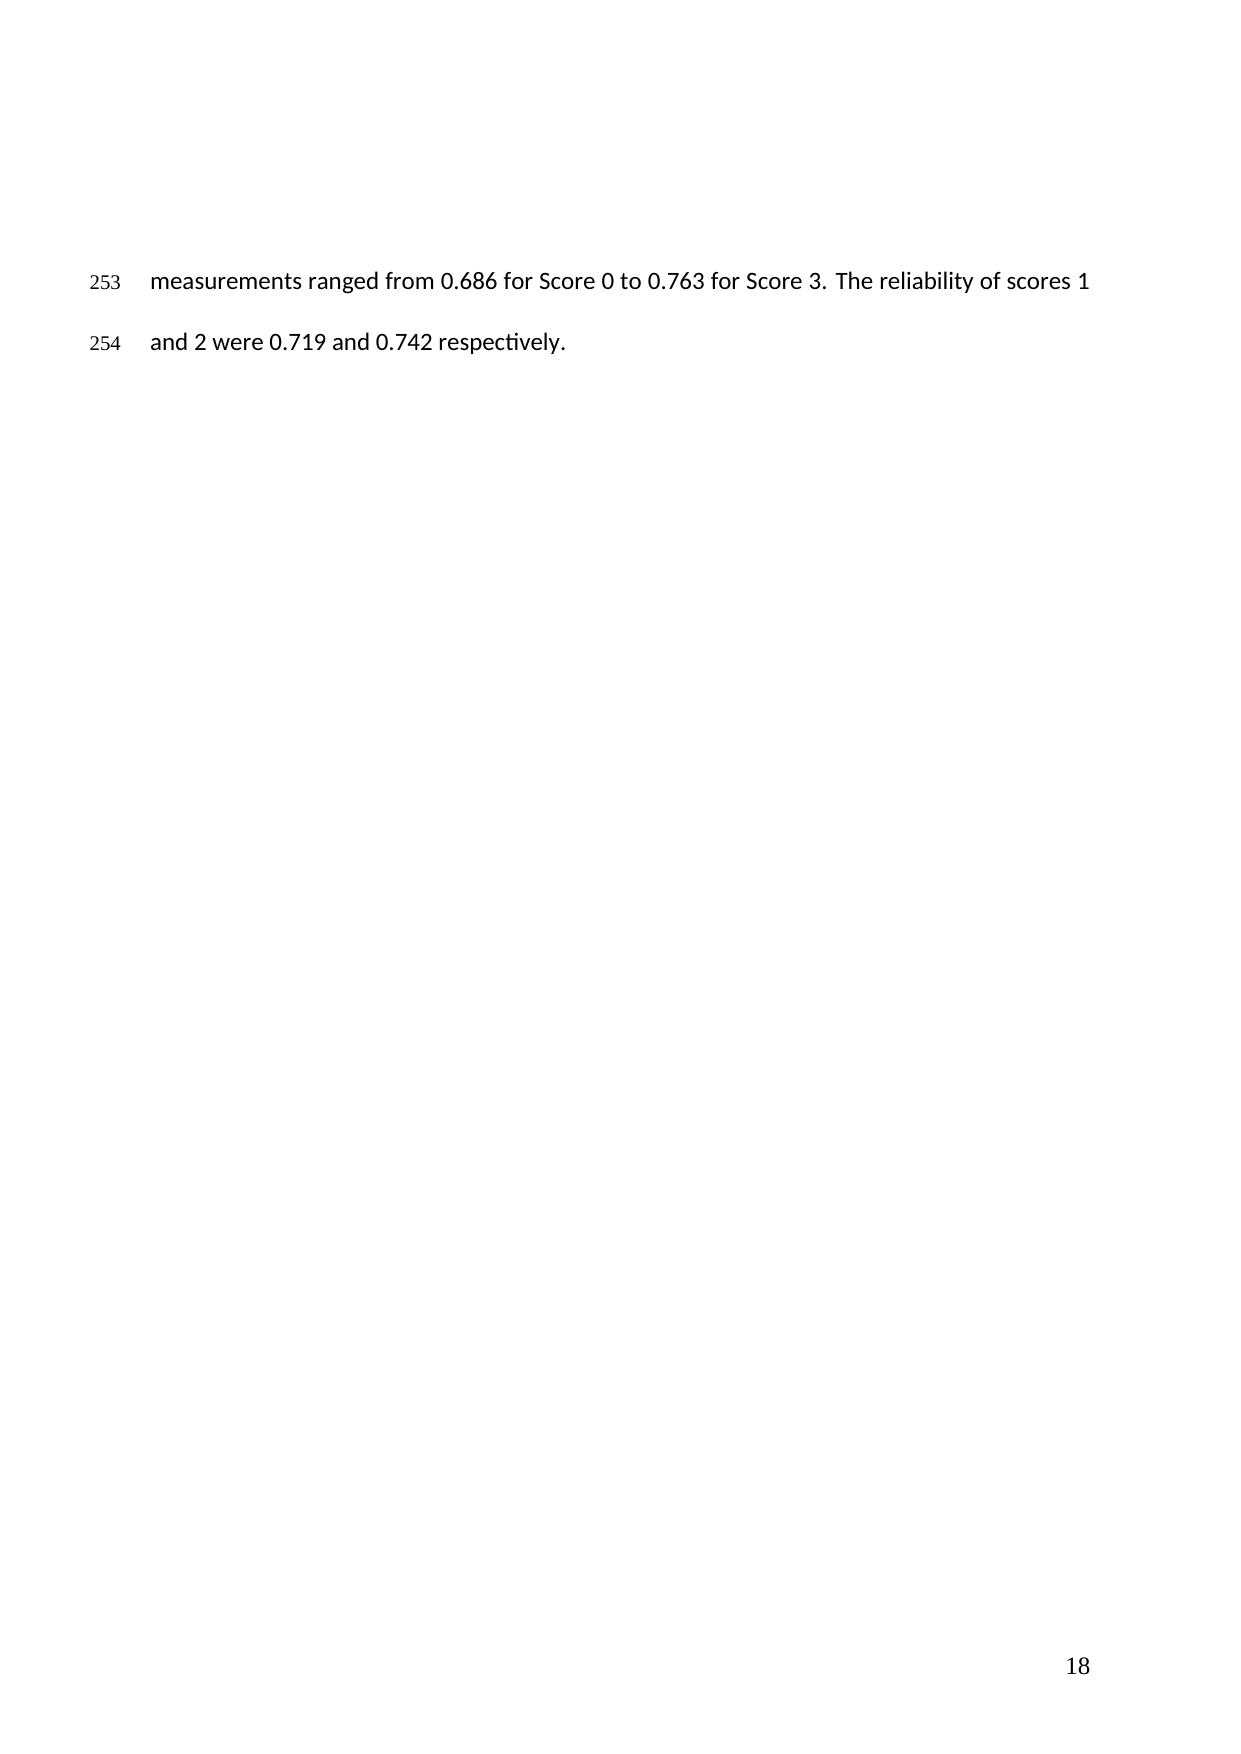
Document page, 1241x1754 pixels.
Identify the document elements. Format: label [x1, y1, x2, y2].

text [150, 265, 1090, 357]
